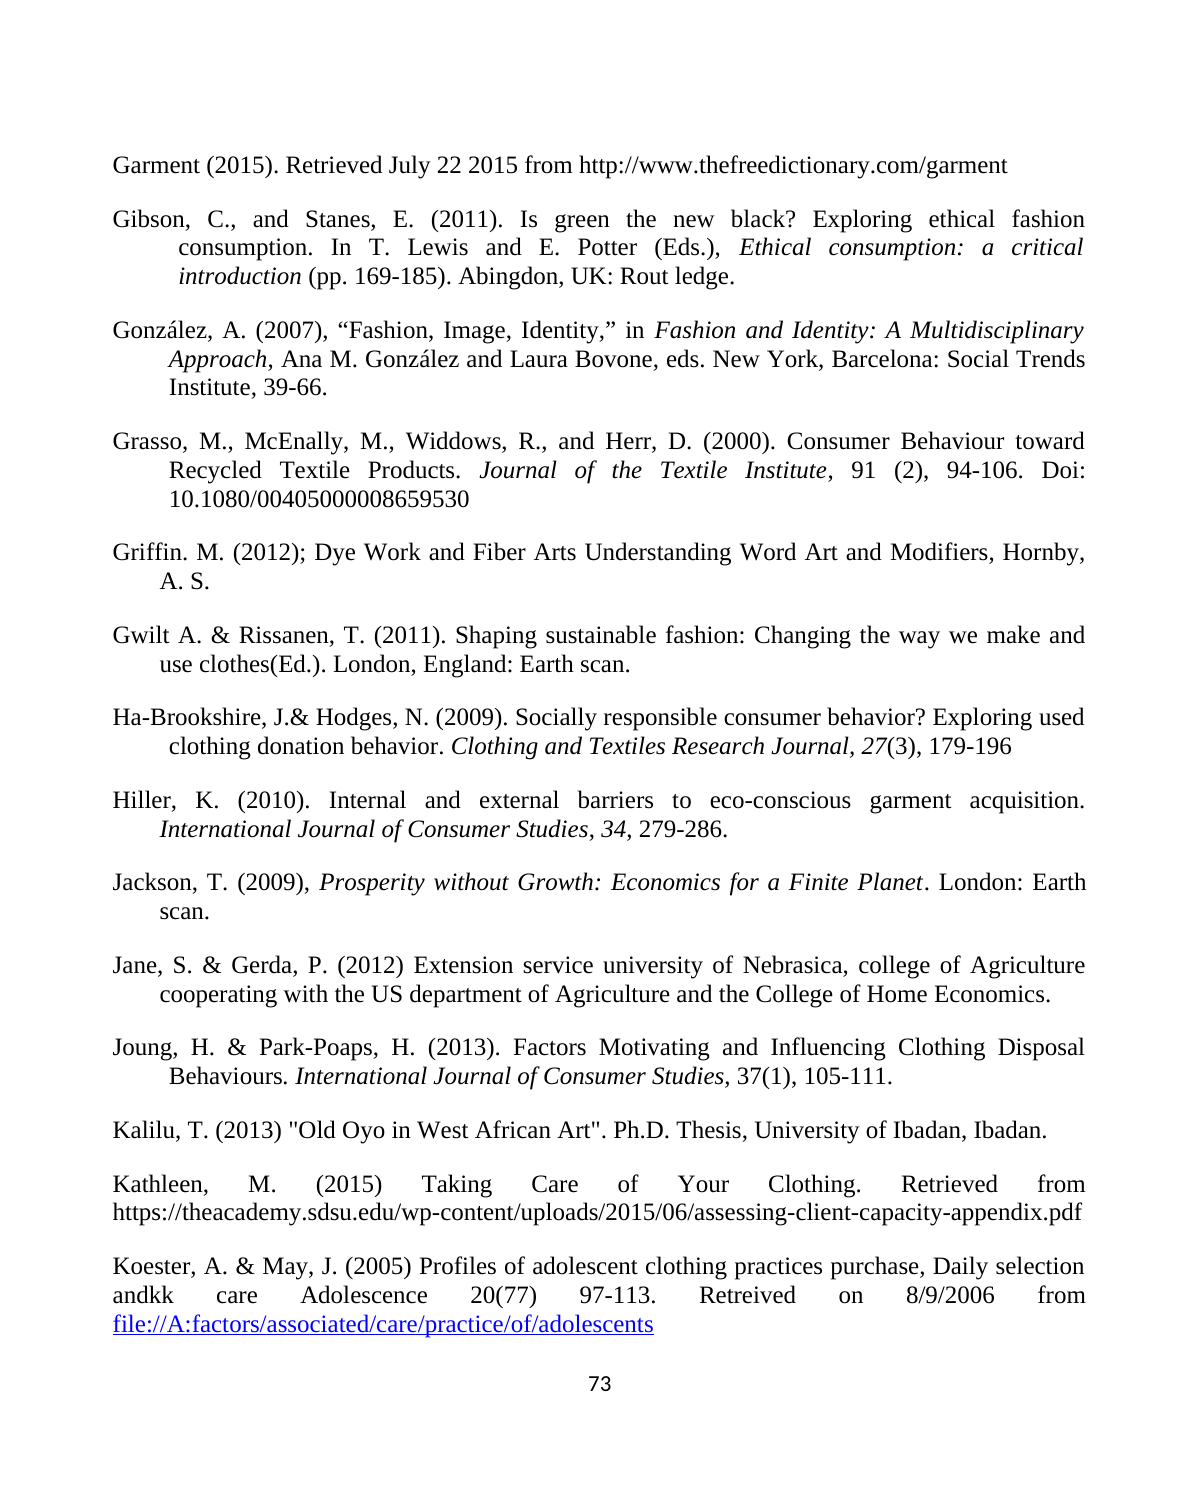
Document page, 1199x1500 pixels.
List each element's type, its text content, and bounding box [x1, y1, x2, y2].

text Ha-Brookshire, J.& Hodges, N. (2009). Socially responsible consumer behavior? Exploring used clothing donation behavior. Clothing and Textiles Research Journal, 27(3), 179-196 [112, 702, 1086, 760]
text Hiller, K. (2010). Internal and external barriers to eco-conscious garment acquisition. International Journal of Consumer Studies, 34, 279-286. [112, 785, 1086, 842]
text Gibson, C., and Stanes, E. (2011). Is green the new black? Exploring ethical fashion consumption. In T. Lewis and E. Potter (Eds.), Ethical consumption: a critical introduction (pp. 169-185). Abingdon, UK: Rout ledge. [112, 204, 1086, 290]
text Griffin. M. (2012); Dye Work and Fiber Arts Understanding Word Art and Modifiers, Hornby, A. S. [112, 537, 1086, 595]
text Jackson, T. (2009), Prosperity without Growth: Economics for a Finite Planet. London: Earth scan. [112, 867, 1086, 925]
text Kathleen, M. (2015) Taking Care of Your Clothing. Retrieved from https://theacademy.sdsu.edu/wp-content/uploads/2015/06/assessing-client-capacity-appendix.pdf [112, 1169, 1086, 1226]
text González, A. (2007), “Fashion, Image, Identity,” in Fashion and Identity: A Multidisciplinary Approach, Ana M. González and Laura Bovone, eds. New York, Barcelona: Social Trends Institute, 39-66. [112, 315, 1086, 401]
text Joung, H. & Park‐Poaps, H. (2013). Factors Motivating and Influencing Clothing Disposal Behaviours. International Journal of Consumer Studies, 37(1), 105-111. [112, 1032, 1086, 1090]
text Grasso, M., McEnally, M., Widdows, R., and Herr, D. (2000). Consumer Behaviour toward Recycled Textile Products. Journal of the Textile Institute, 91 (2), 94-106. Doi: 10.1080/00405000008659530 [112, 426, 1086, 512]
text Kalilu, T. (2013) "Old Oyo in West African Art". Ph.D. Thesis, University of Ibadan, Ibadan. [112, 1115, 1086, 1144]
text Jane, S. & Gerda, P. (2012) Extension service university of Nebrasica, college of Agriculture cooperating with the US department of Agriculture and the College of Home Economics. [112, 950, 1086, 1007]
text Gwilt A. & Rissanen, T. (2011). Shaping sustainable fashion: Changing the way we make and use clothes(Ed.). London, England: Earth scan. [112, 620, 1086, 677]
text Koester, A. & May, J. (2005) Profiles of adolescent clothing practices purchase, Daily selection andkk care Adolescence 20(77) 97-113. Retreived on 8/9/2006 from file://A:factors/associated/care/practice/of/adolescents [112, 1251, 1086, 1337]
text Garment (2015). Retrieved July 22 2015 from http://www.thefreedictionary.com/garment [112, 150, 1086, 179]
